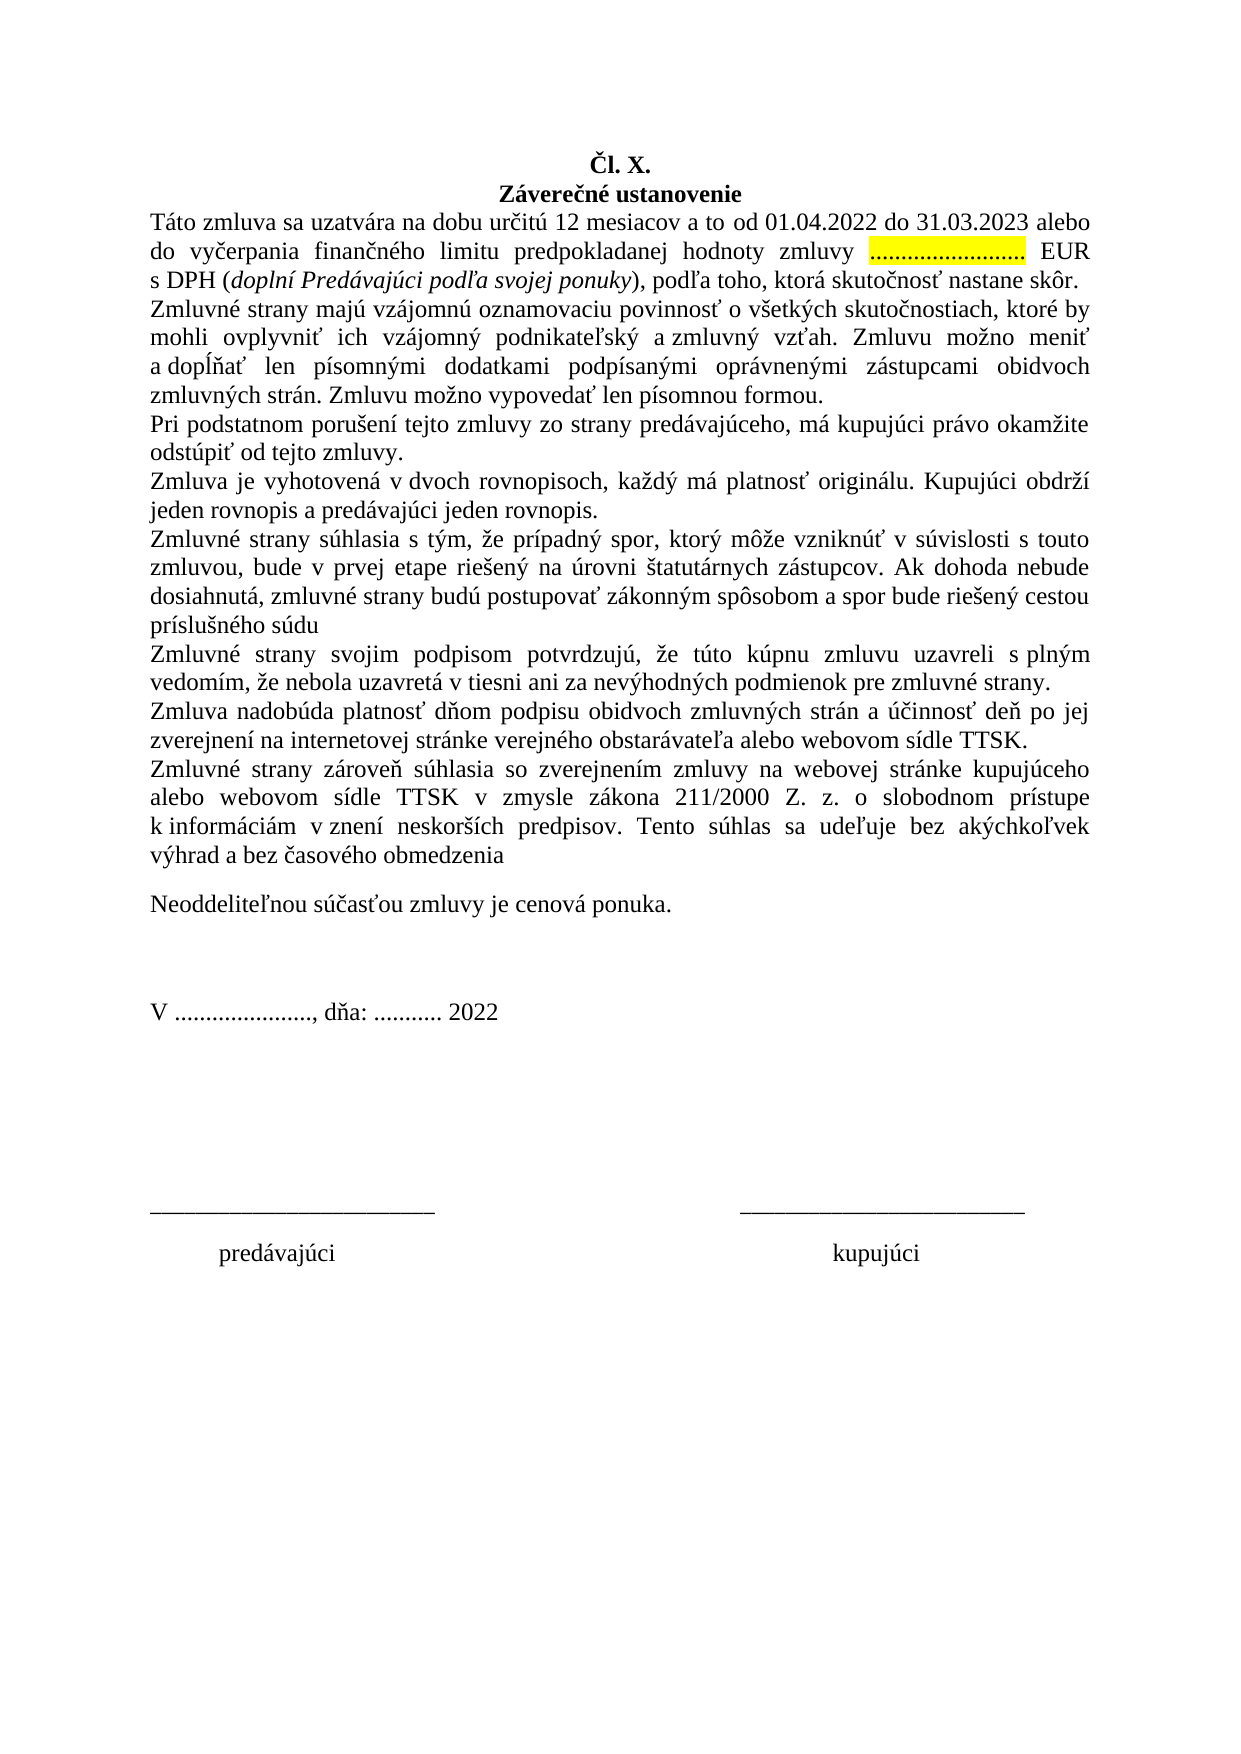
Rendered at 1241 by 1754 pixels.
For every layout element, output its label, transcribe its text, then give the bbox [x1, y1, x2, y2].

text Pri podstatnom porušení tejto zmluvy zo strany predávajúceho, má kupujúci právo okamžite odstúpiť od tejto zmluvy. [150, 409, 1090, 466]
text Čl. X. [150, 150, 1090, 179]
text _________________________ _________________________ [150, 1189, 1090, 1217]
text predávajúci kupujúci [150, 1238, 1090, 1267]
text Zmluva je vyhotovená v dvoch rovnopisoch, každý má platnosť originálu. Kupujúci obdrží jeden rovnopis a predávajúci jeden rovnopis. [150, 466, 1090, 524]
text Zmluva nadobúda platnosť dňom podpisu obidvoch zmluvných strán a účinnosť deň po jej zverejnení na internetovej stránke verejného obstarávateľa alebo webovom sídle TTSK. [150, 696, 1090, 754]
text Neoddeliteľnou súčasťou zmluvy je cenová ponuka. [150, 889, 1090, 918]
text Zmluvné strany zároveň súhlasia so zverejnením zmluvy na webovej stránke kupujúceho alebo webovom sídle TTSK v zmysle zákona 211/2000 Z. z. o slobodnom prístupe k informáciám v znení neskorších predpisov. Tento súhlas sa udeľuje bez akýchkoľvek výhrad a bez časového obmedzenia [150, 754, 1090, 869]
text Táto zmluva sa uzatvára na dobu určitú 12 mesiacov a to od 01.04.2022 do 31.03.2023 alebo do vyčerpania finančného limitu predpokladanej hodnoty zmluvy ......................... EUR s DPH (doplní Predávajúci podľa svojej ponuky), podľa toho, ktorá skutočnosť nastane skôr. [150, 207, 1090, 294]
text Zmluvné strany svojim podpisom potvrdzujú, že túto kúpnu zmluvu uzavreli s plným vedomím, že nebola uzavretá v tiesni ani za nevýhodných podmienok pre zmluvné strany. [150, 639, 1090, 696]
text Zmluvné strany majú vzájomnú oznamovaciu povinnosť o všetkých skutočnostiach, ktoré by mohli ovplyvniť ich vzájomný podnikateľský a zmluvný vzťah. Zmluvu možno meniť a dopĺňať len písomnými dodatkami podpísanými oprávnenými zástupcami obidvoch zmluvných strán. Zmluvu možno vypovedať len písomnou formou. [150, 294, 1090, 409]
text V ......................, dňa: ........... 2022 [150, 997, 1090, 1025]
text Zmluvné strany súhlasia s tým, že prípadný spor, ktorý môže vzniknúť v súvislosti s touto zmluvou, bude v prvej etape riešený na úrovni štatutárnych zástupcov. Ak dohoda nebude dosiahnutá, zmluvné strany budú postupovať zákonným spôsobom a spor bude riešený cestou príslušného súdu [150, 524, 1090, 639]
text Záverečné ustanovenie [150, 179, 1090, 207]
